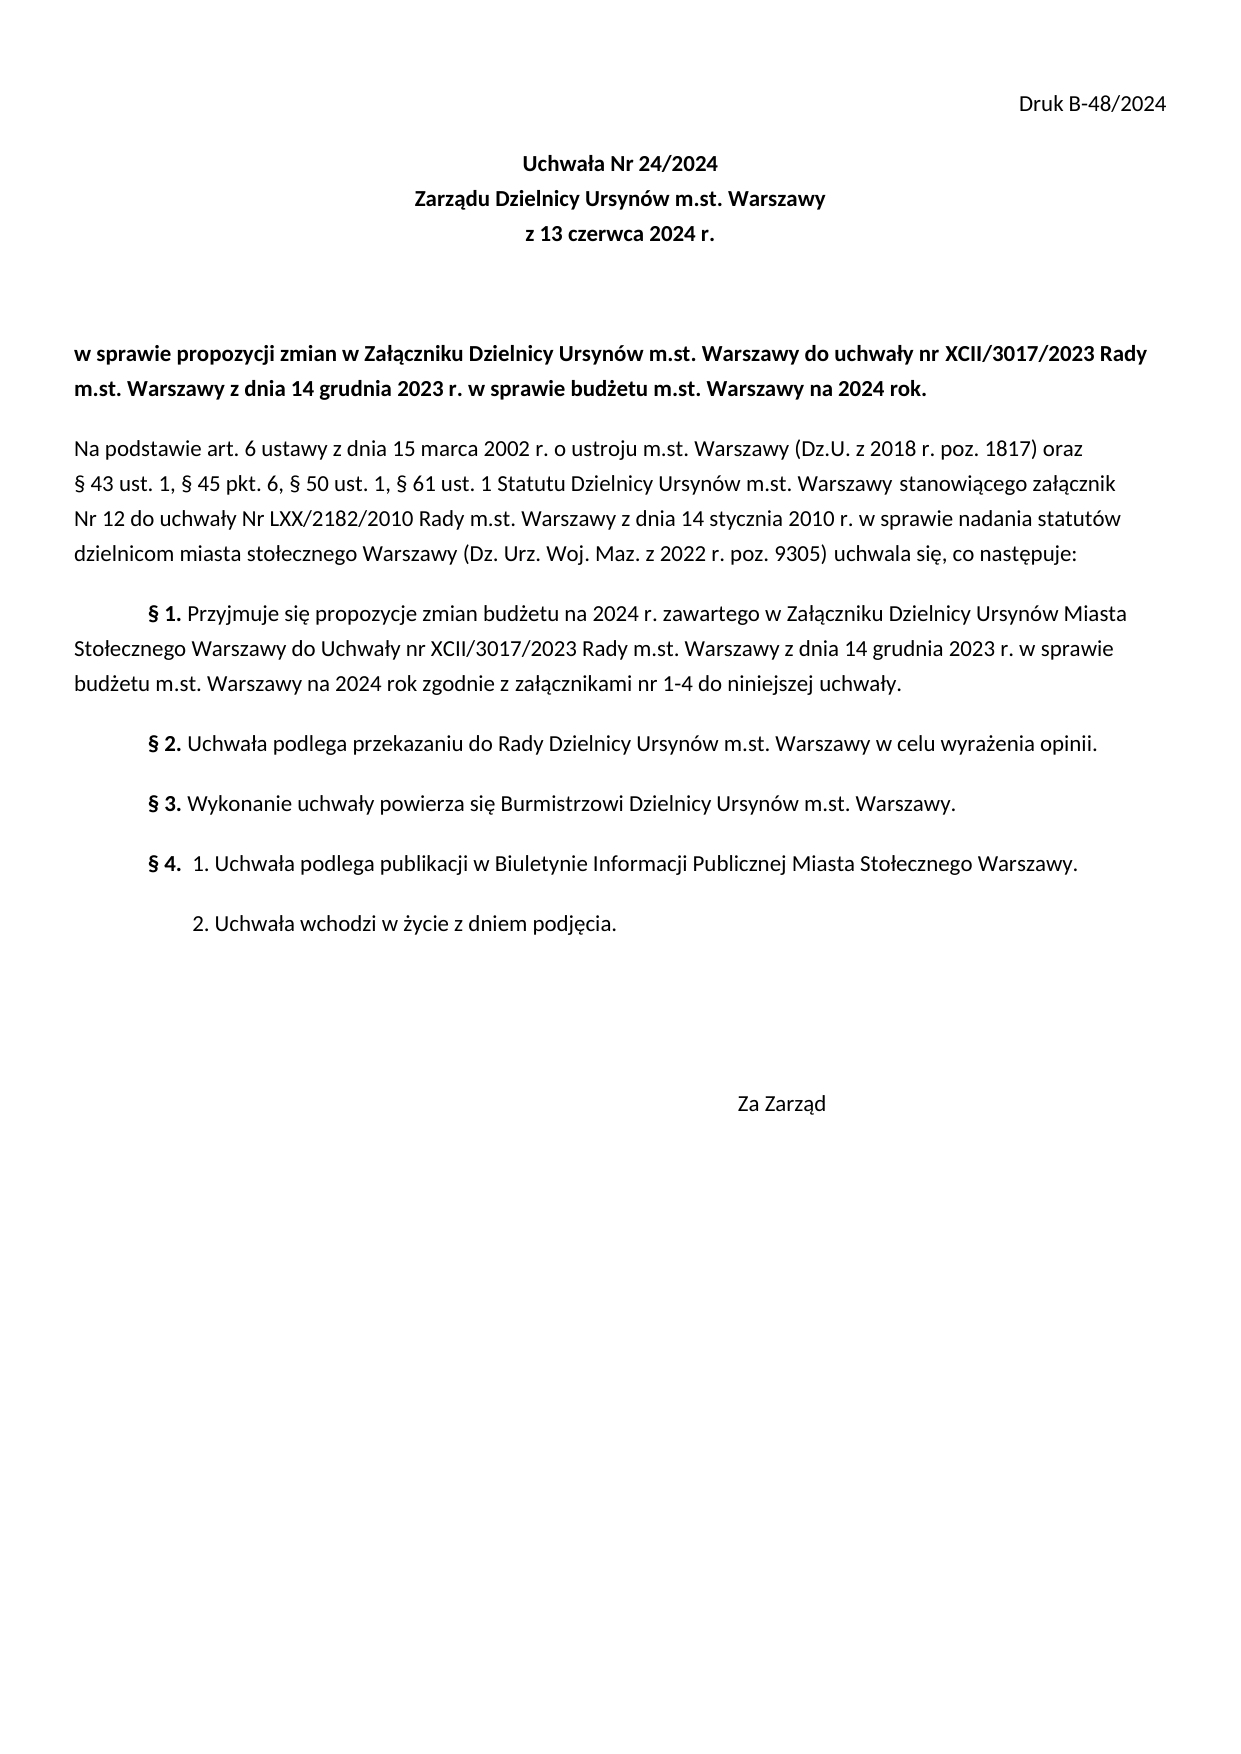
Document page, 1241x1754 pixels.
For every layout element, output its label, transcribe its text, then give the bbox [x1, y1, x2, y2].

text 2. Uchwała wchodzi w życie z dniem podjęcia. [74, 909, 1167, 937]
text § 3. Wykonanie uchwały powierza się Burmistrzowi Dzielnicy Ursynów m.st. Warszawy. [74, 789, 1167, 817]
text w sprawie propozycji zmian w Załączniku Dzielnicy Ursynów m.st. Warszawy do uchwały nr XCII/3017/2023 Rady m.st. Warszawy z dnia 14 grudnia 2023 r. w sprawie budżetu m.st. Warszawy na 2024 rok. [74, 339, 1167, 402]
text Na podstawie art. 6 ustawy z dnia 15 marca 2002 r. o ustroju m.st. Warszawy (Dz.U. z 2018 r. poz. 1817) oraz § 43 ust. 1, § 45 pkt. 6, § 50 ust. 1, § 61 ust. 1 Statutu Dzielnicy Ursynów m.st. Warszawy stanowiącego załącznik Nr 12 do uchwały Nr LXX/2182/2010 Rady m.st. Warszawy z dnia 14 stycznia 2010 r. w sprawie nadania statutów dzielnicom miasta stołecznego Warszawy (Dz. Urz. Woj. Maz. z 2022 r. poz. 9305) uchwala się, co następuje: [74, 434, 1167, 567]
text Uchwała Nr 24/2024 Zarządu Dzielnicy Ursynów m.st. Warszawy z 13 czerwca 2024 r. [74, 149, 1167, 247]
text § 1. Przyjmuje się propozycje zmian budżetu na 2024 r. zawartego w Załączniku Dzielnicy Ursynów Miasta Stołecznego Warszawy do Uchwały nr XCII/3017/2023 Rady m.st. Warszawy z dnia 14 grudnia 2023 r. w sprawie budżetu m.st. Warszawy na 2024 rok zgodnie z załącznikami nr 1-4 do niniejszej uchwały. [74, 599, 1167, 697]
text § 2. Uchwała podlega przekazaniu do Rady Dzielnicy Ursynów m.st. Warszawy w celu wyrażenia opinii. [74, 729, 1167, 757]
text § 4. 1. Uchwała podlega publikacji w Biuletynie Informacji Publicznej Miasta Stołecznego Warszawy. [74, 849, 1167, 877]
text Druk B-48/2024 [74, 89, 1167, 117]
text Za Zarząd [74, 1089, 1167, 1117]
